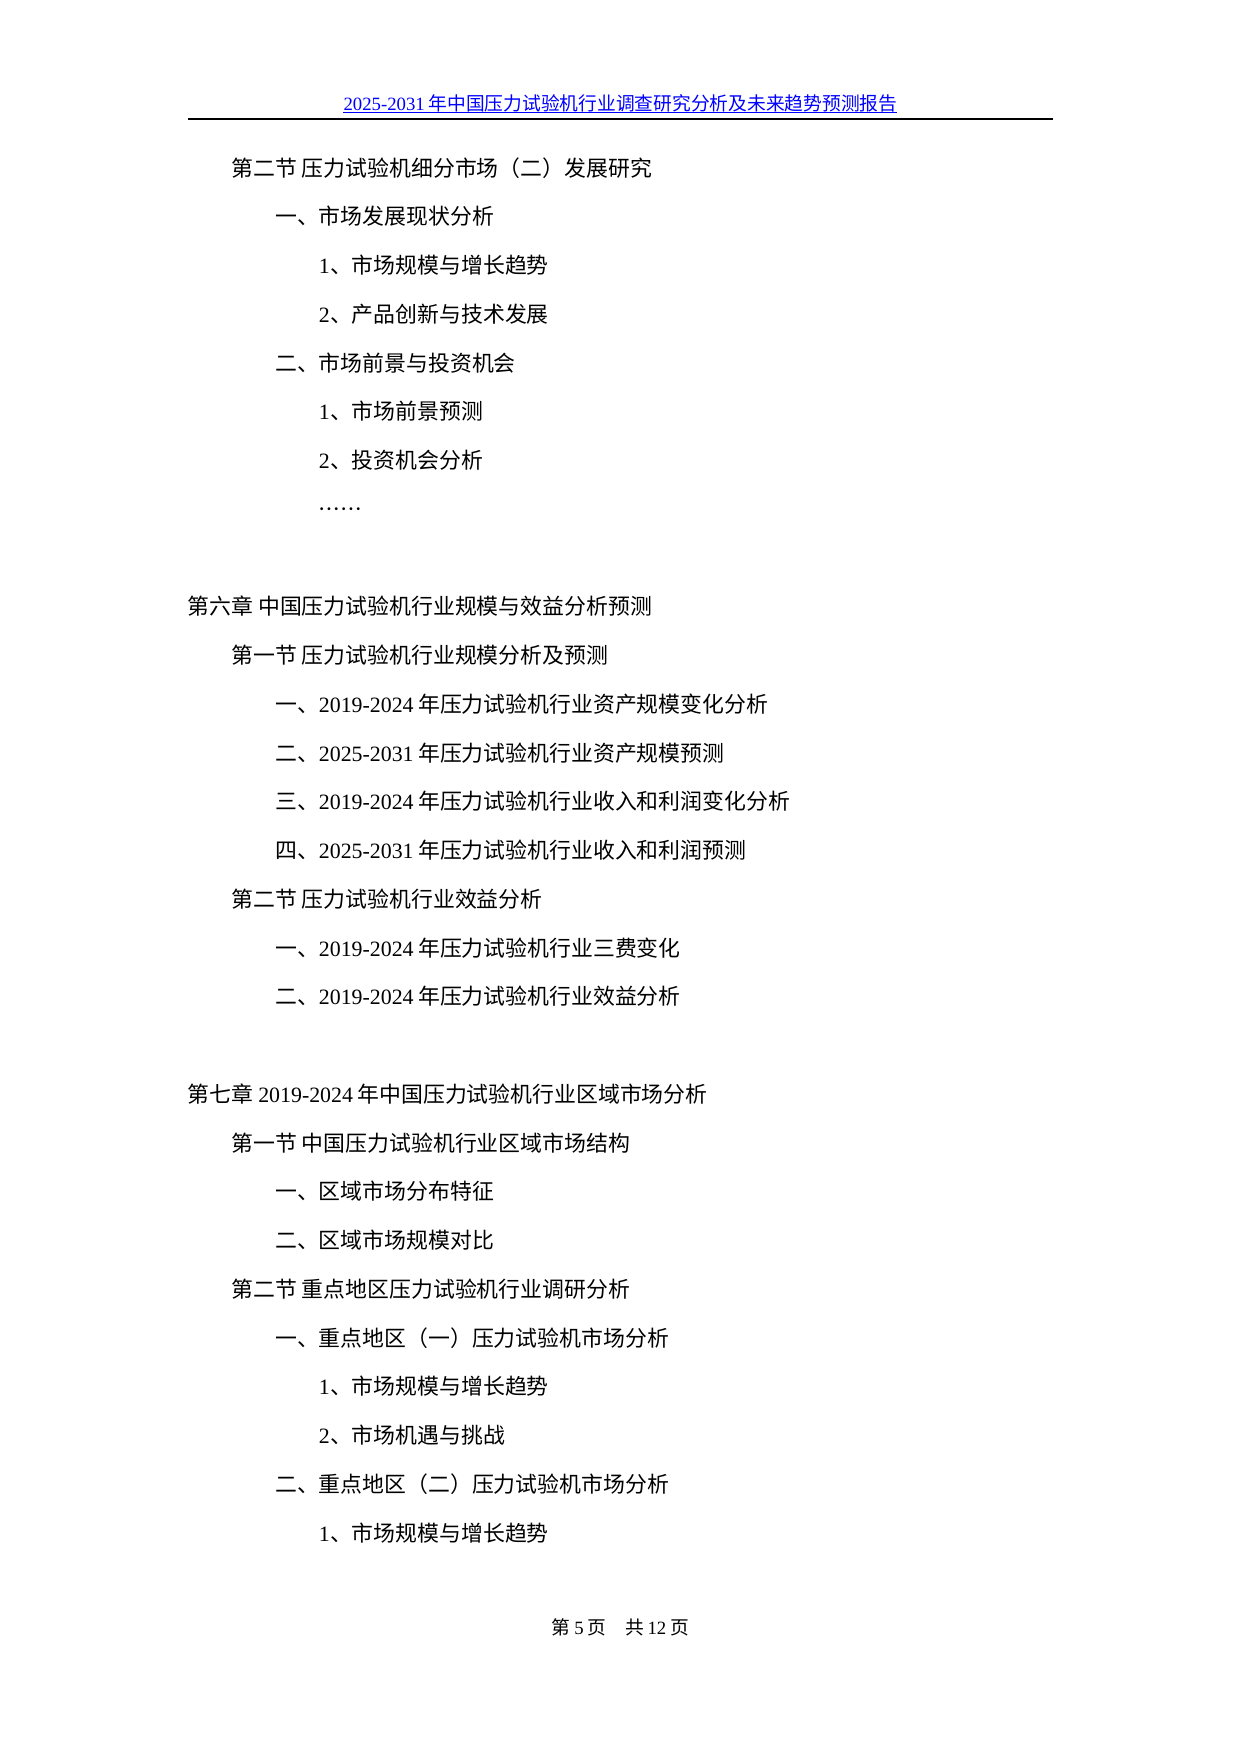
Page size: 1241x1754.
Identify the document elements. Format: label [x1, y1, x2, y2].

text [187, 150, 1053, 1548]
